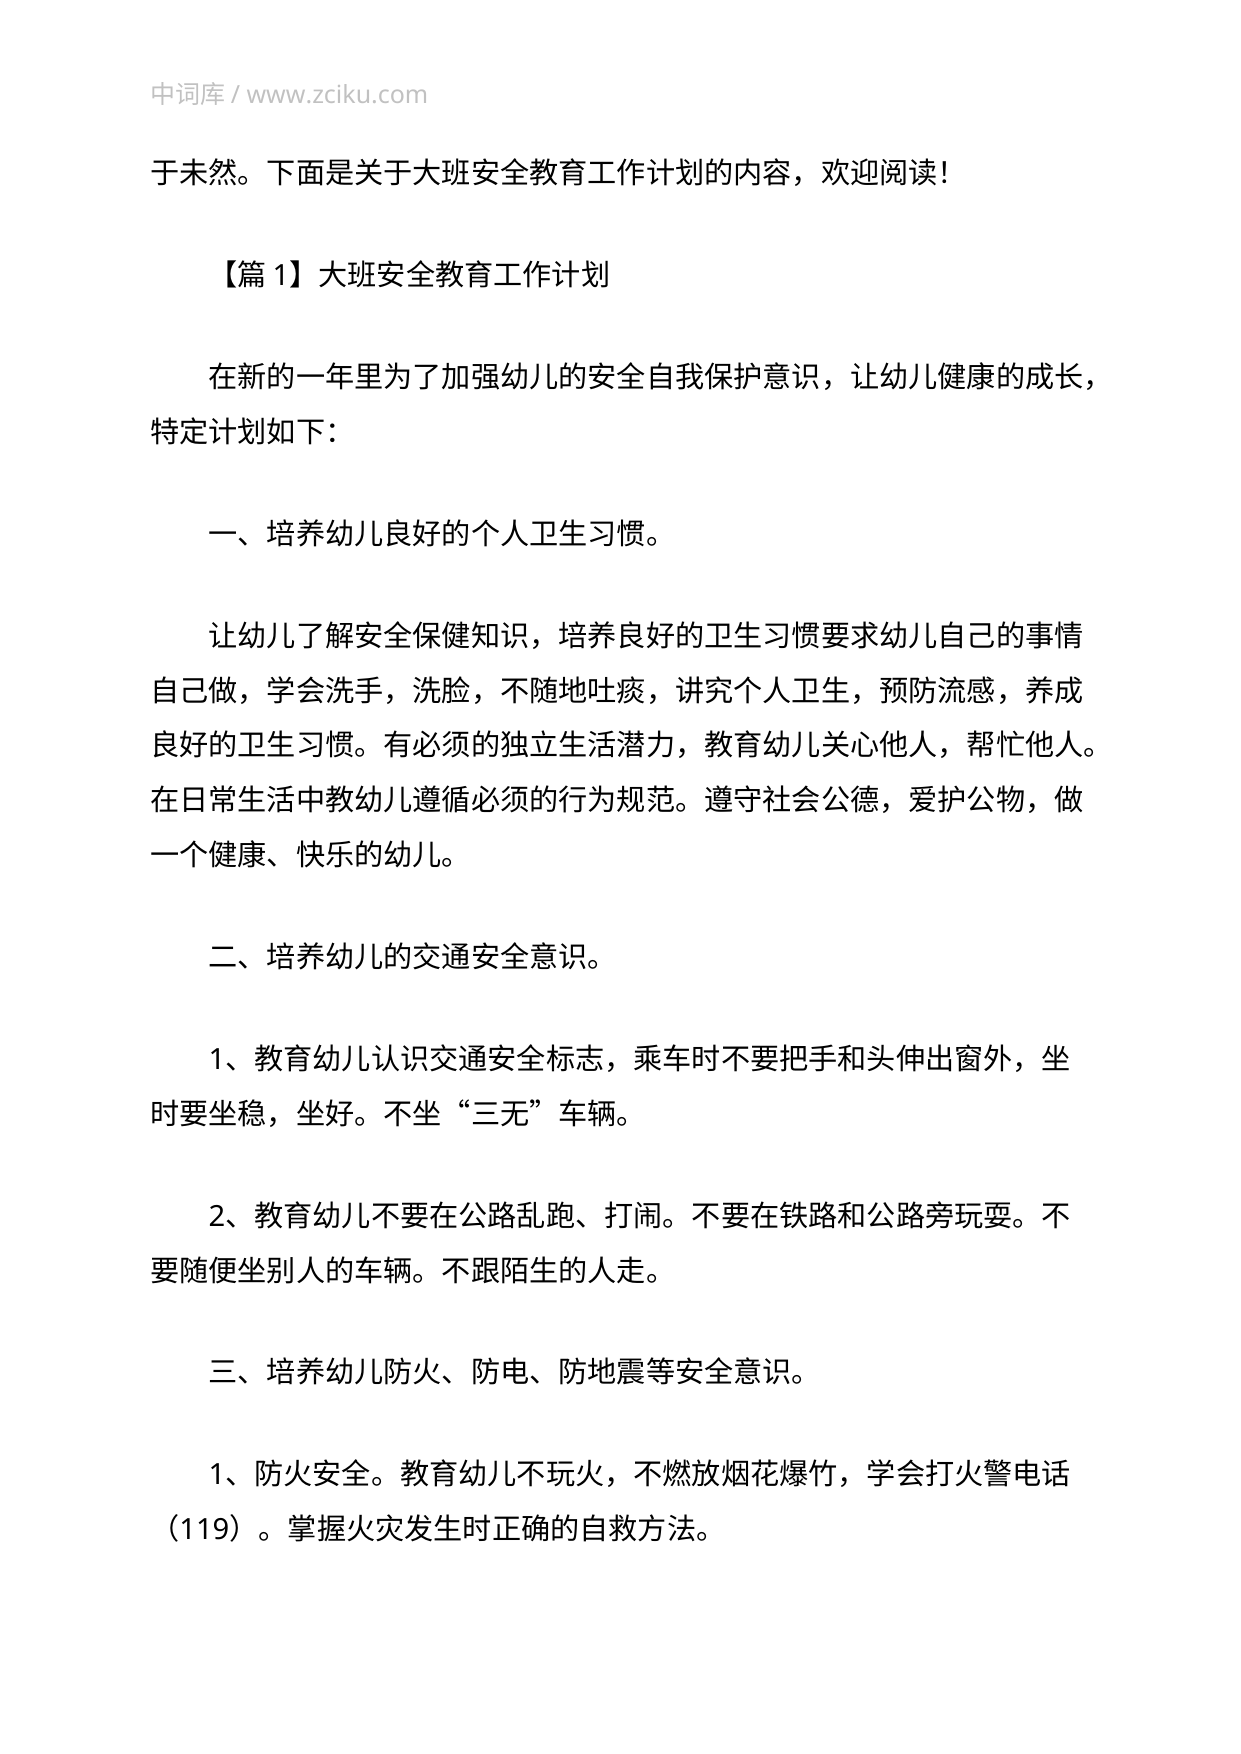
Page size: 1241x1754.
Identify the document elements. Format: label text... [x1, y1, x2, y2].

text 在新的一年里为了加强幼儿的安全自我保护意识，让幼儿健康的成长，特定计划如下： [150, 354, 1090, 451]
text 二、培养幼儿的交通安全意识。 [150, 933, 1090, 976]
text 1、防火安全。教育幼儿不玩火，不燃放烟花爆竹，学会打火警电话（119）。掌握火灾发生时正确的自救方法。 [150, 1451, 1090, 1548]
text 【篇1】大班安全教育工作计划 [150, 252, 1090, 294]
text 一、培养幼儿良好的个人卫生习惯。 [150, 510, 1090, 553]
text 三、培养幼儿防火、防电、防地震等安全意识。 [150, 1349, 1090, 1391]
text 让幼儿了解安全保健知识，培养良好的卫生习惯要求幼儿自己的事情自己做，学会洗手，洗脸，不随地吐痰，讲究个人卫生，预防流感，养成良好的卫生习惯。有必须的独立生活潜力，教育幼儿关心他人，帮忙他人。在日常生活中教幼儿遵循必须的行为规范。遵守社会公德，爱护公物，做一个健康、快乐的幼儿。 [150, 612, 1090, 874]
text 1、教育幼儿认识交通安全标志，乘车时不要把手和头伸出窗外，坐时要坐稳，坐好。不坐“三无”车辆。 [150, 1035, 1090, 1133]
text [150, 150, 1090, 192]
text 2、教育幼儿不要在公路乱跑、打闹。不要在铁路和公路旁玩耍。不要随便坐别人的车辆。不跟陌生的人走。 [150, 1192, 1090, 1289]
